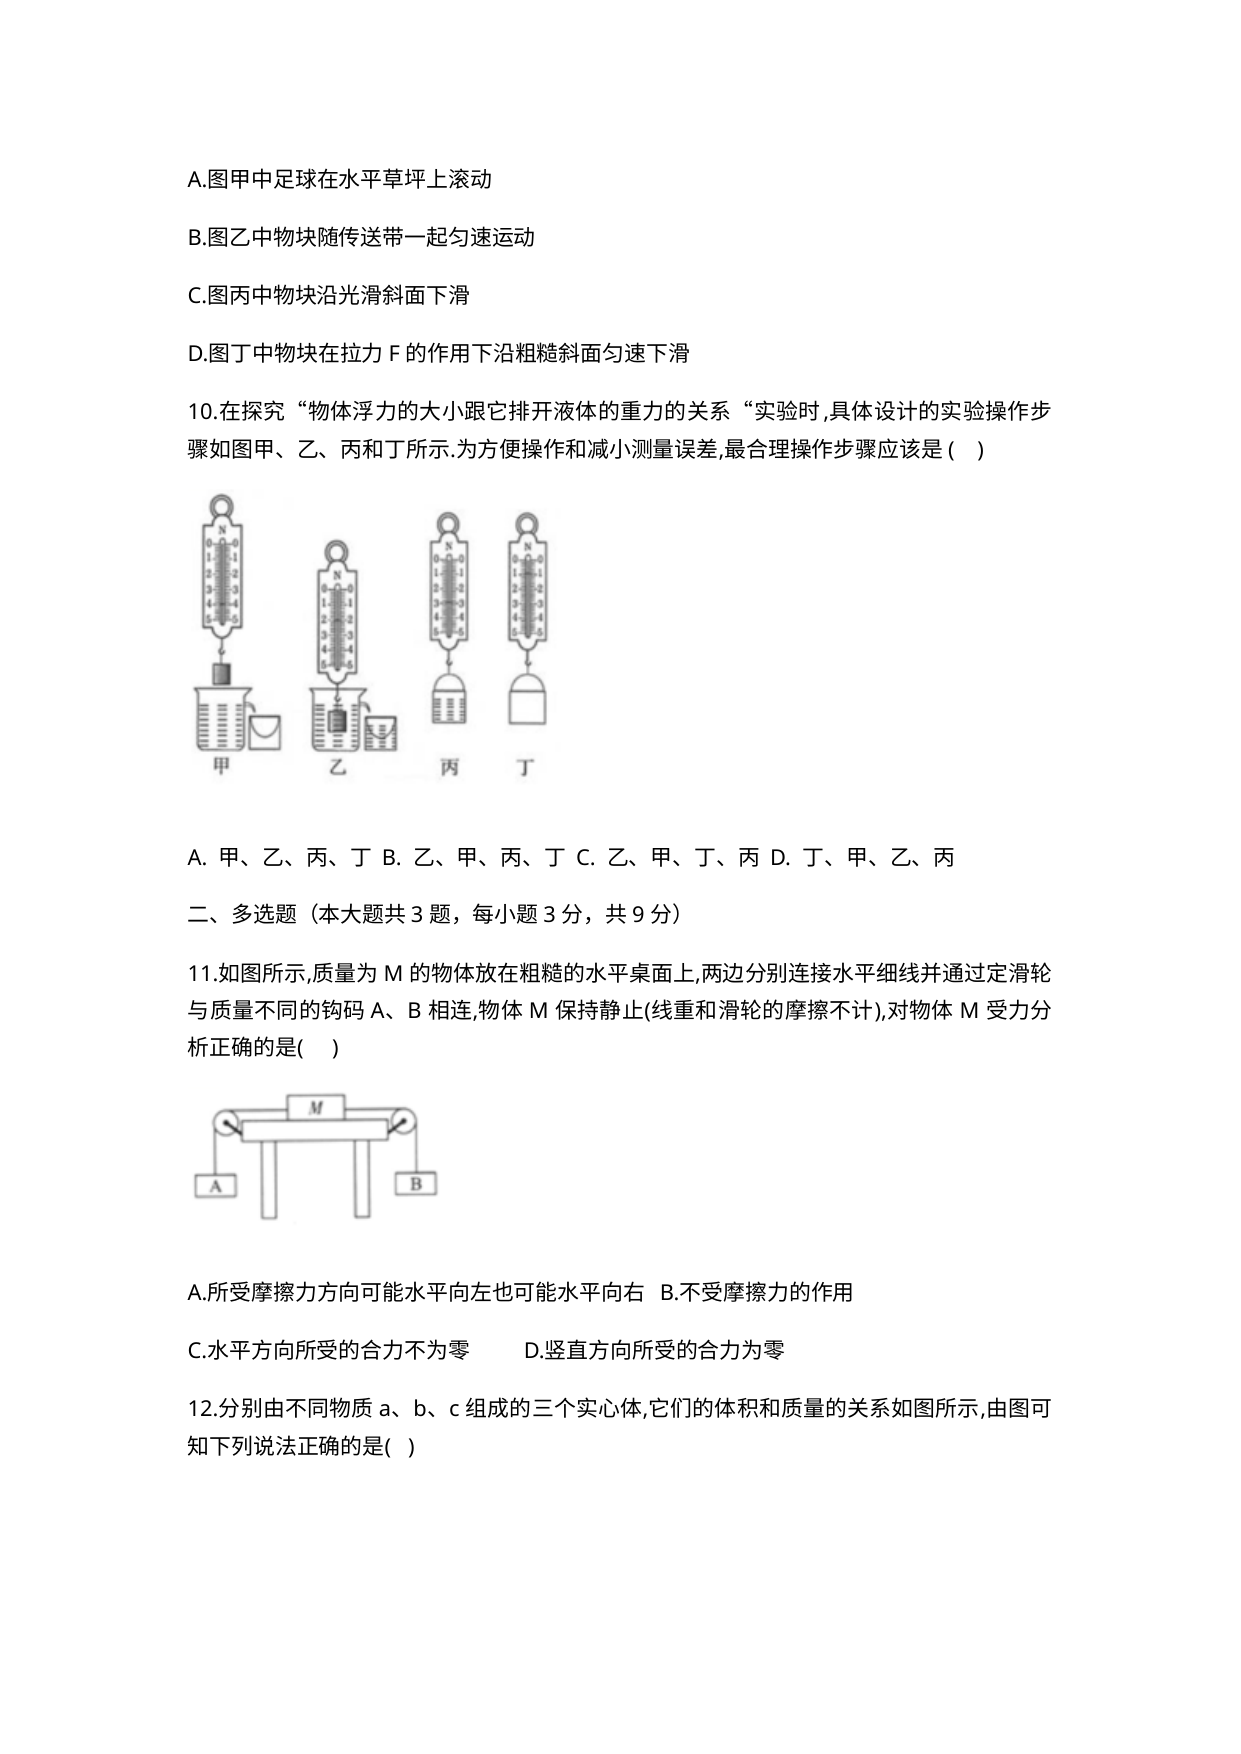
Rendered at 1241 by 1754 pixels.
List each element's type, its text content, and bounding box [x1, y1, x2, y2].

picture [187, 489, 561, 788]
text 11.如图所示,质量为 M 的物体放在粗糙的水平桌面上,两边分别连接水平细线并通过定滑轮与质量不同的钩码A、B 相连,物体 M 保持静止(线重和滑轮的摩擦不计),对物体 M 受力分析正确的是( ) [187, 955, 1053, 1062]
picture [187, 1087, 444, 1230]
text D.图丁中物块在拉力 F 的作用下沿粗糙斜面匀速下滑 [187, 336, 1053, 368]
text 12.分别由不同物质 a、b、c 组成的三个实心体,它们的体积和质量的关系如图所示,由图可知下列说法正确的是( ) [187, 1391, 1053, 1461]
text A. 甲、乙、丙、丁 B. 乙、甲、丙、丁 C. 乙、甲、丁、丙 D. 丁、甲、乙、丙 [187, 839, 1053, 872]
text A.图甲中足球在水平草坪上滚动 [187, 162, 1053, 194]
text B.图乙中物块随传送带一起匀速运动 [187, 220, 1053, 252]
text 10.在探究“物体浮力的大小跟它排开液体的重力的关系“实验时,具体设计的实验操作步骤如图甲、乙、丙和丁所示.为方便操作和减小测量误差,最合理操作步骤应该是 ( ) [187, 394, 1053, 464]
text C.水平方向所受的合力不为零 D.竖直方向所受的合力为零 [187, 1333, 1053, 1366]
text 二、多选题（本大题共3 题，每小题 3 分，共 9 分） [187, 897, 1053, 930]
text A.所受摩擦力方向可能水平向左也可能水平向右 B.不受摩擦力的作用 [187, 1275, 1053, 1308]
text C.图丙中物块沿光滑斜面下滑 [187, 278, 1053, 311]
